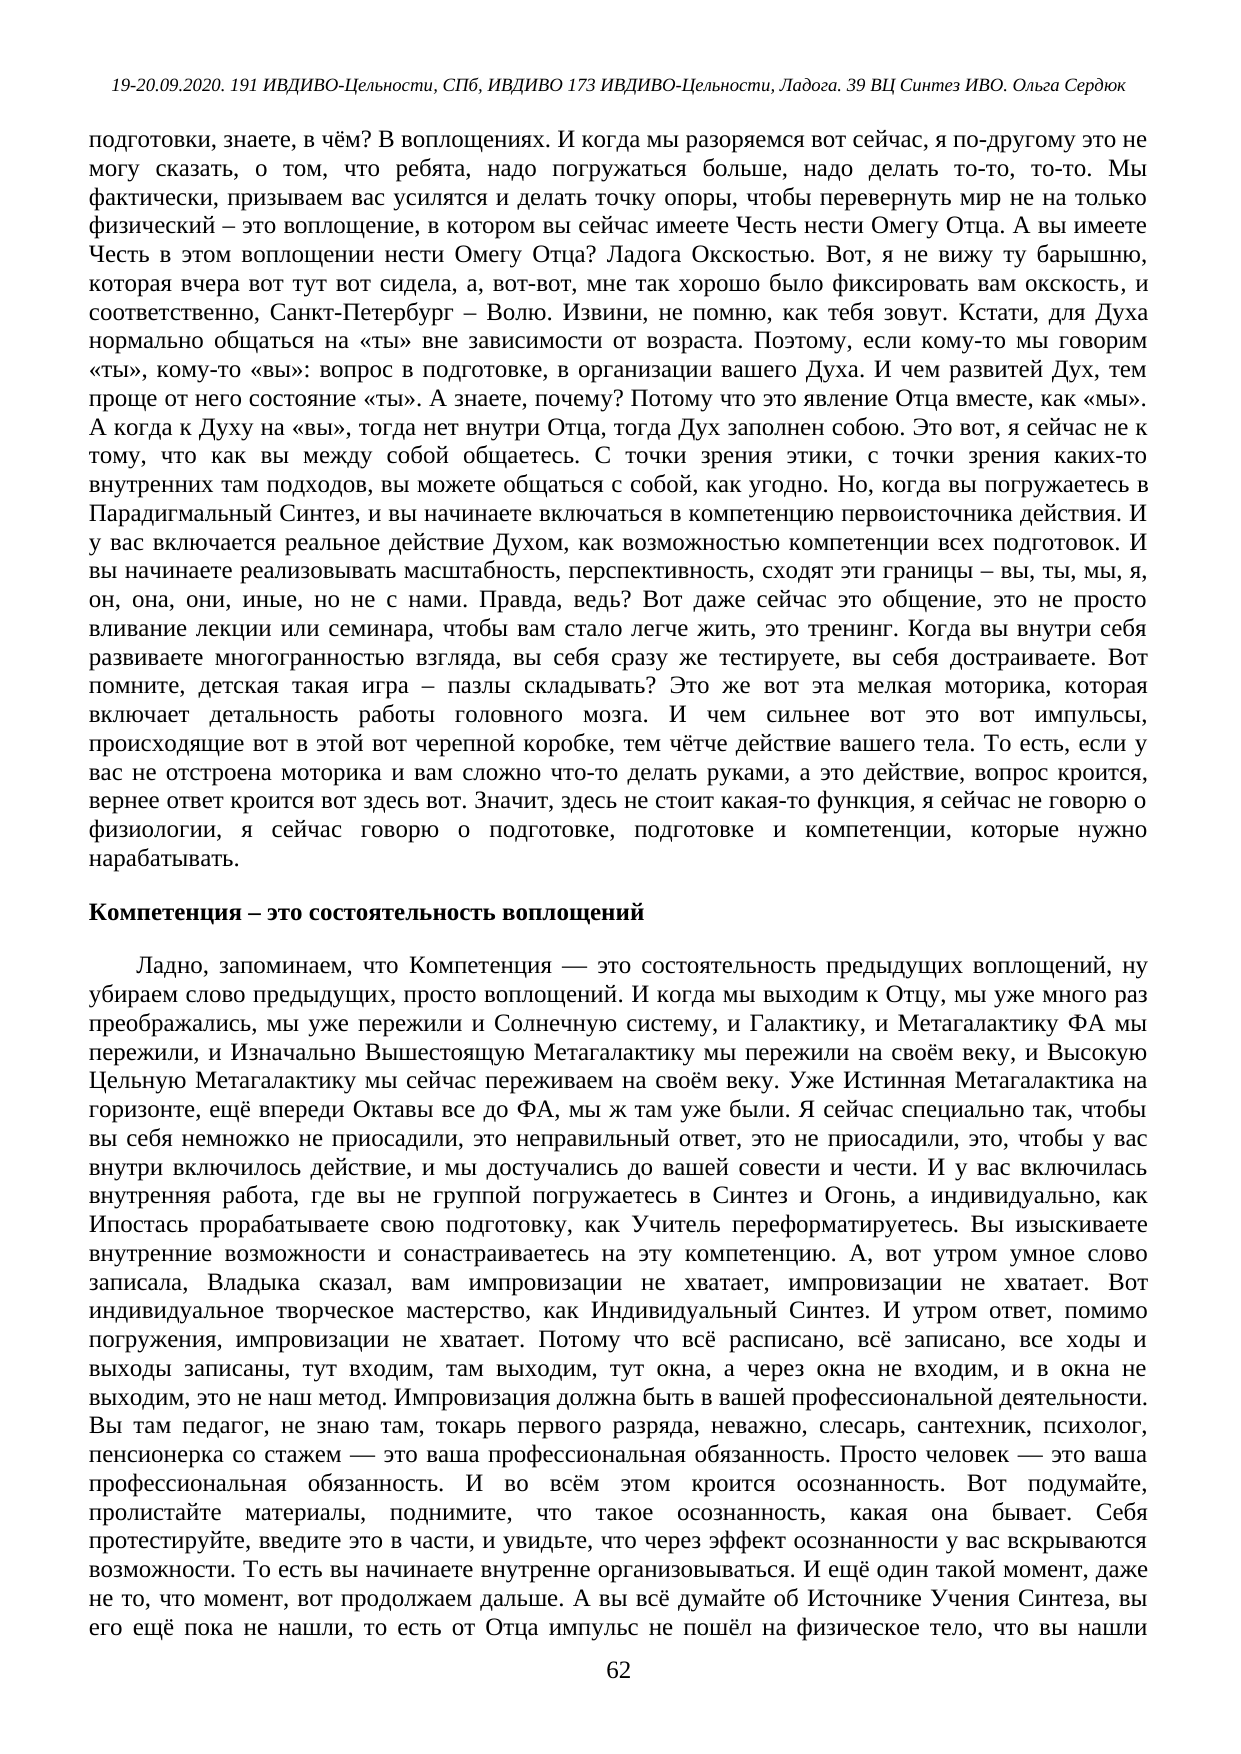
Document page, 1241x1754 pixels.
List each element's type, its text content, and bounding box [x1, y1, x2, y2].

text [89, 950, 1149, 1640]
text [89, 124, 1149, 872]
text Компетенция – это состоятельность воплощений [89, 897, 1149, 925]
